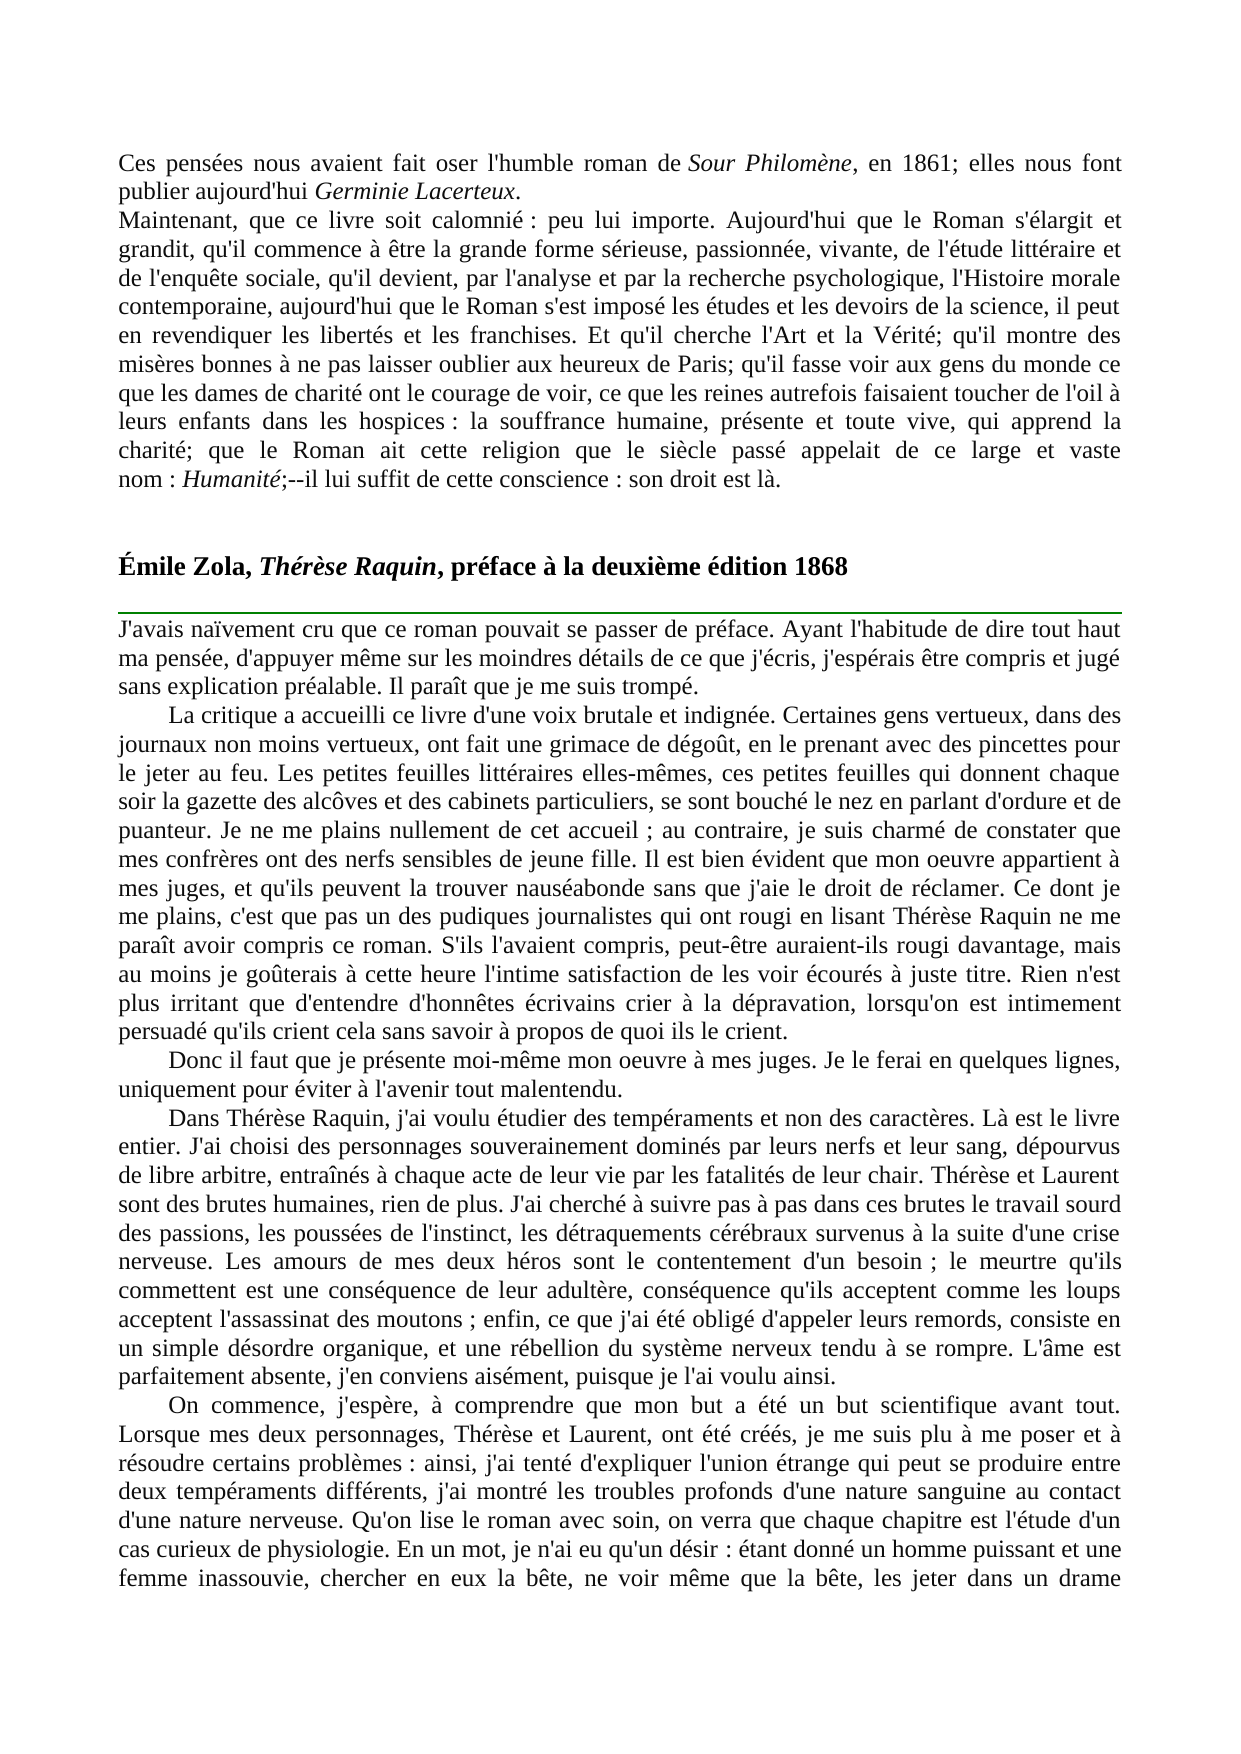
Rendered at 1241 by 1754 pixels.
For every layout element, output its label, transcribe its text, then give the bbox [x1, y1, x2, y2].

text Dans Thérèse Raquin, j'ai voulu étudier des tempéraments et non des caractères. Là est le livre entier. J'ai choisi des personnages souverainement dominés par leurs nerfs et leur sang, dépourvus de libre arbitre, entraînés à chaque acte de leur vie par les fatalités de leur chair. Thérèse et Laurent sont des brutes humaines, rien de plus. J'ai cherché à suivre pas à pas dans ces brutes le travail sourd des passions, les poussées de l'instinct, les détraquements cérébraux survenus à la suite d'une crise nerveuse. Les amours de mes deux héros sont le contentement d'un besoin ; le meurtre qu'ils commettent est une conséquence de leur adultère, conséquence qu'ils acceptent comme les loups acceptent l'assassinat des moutons ; enfin, ce que j'ai été obligé d'appeler leurs remords, consiste en un simple désordre organique, et une rébellion du système nerveux tendu à se rompre. L'âme est parfaitement absente, j'en conviens aisément, puisque je l'ai voulu ainsi. [118, 1103, 1122, 1390]
text Donc il faut que je présente moi-même mon oeuvre à mes juges. Je le ferai en quelques lignes, uniquement pour éviter à l'avenir tout malentendu. [118, 1045, 1122, 1103]
text La critique a accueilli ce livre d'une voix brutale et indignée. Certaines gens vertueux, dans des journaux non moins vertueux, ont fait une grimace de dégoût, en le prenant avec des pincettes pour le jeter au feu. Les petites feuilles littéraires elles-mêmes, ces petites feuilles qui donnent chaque soir la gazette des alcôves et des cabinets particuliers, se sont bouché le nez en parlant d'ordure et de puanteur. Je ne me plains nullement de cet accueil ; au contraire, je suis charmé de constater que mes confrères ont des nerfs sensibles de jeune fille. Il est bien évident que mon oeuvre appartient à mes juges, et qu'ils peuvent la trouver nauséabonde sans que j'aie le droit de réclamer. Ce dont je me plains, c'est que pas un des pudiques journalistes qui ont rougi en lisant Thérèse Raquin ne me paraît avoir compris ce roman. S'ils l'avaient compris, peut-être auraient-ils rougi davantage, mais au moins je goûterais à cette heure l'intime satisfaction de les voir écourés à juste titre. Rien n'est plus irritant que d'entendre d'honnêtes écrivains crier à la dépravation, lorsqu'on est intimement persuadé qu'ils crient cela sans savoir à propos de quoi ils le crient. [118, 700, 1122, 1045]
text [118, 1390, 1122, 1591]
text J'avais naïvement cru que ce roman pouvait se passer de préface. Ayant l'habitude de dire tout haut ma pensée, d'appuyer même sur les moindres détails de ce que j'écris, j'espérais être compris et jugé sans explication préalable. Il paraît que je me suis trompé. [118, 614, 1122, 700]
text Maintenant, que ce livre soit calomnié : peu lui importe. Aujourd'hui que le Roman s'élargit et grandit, qu'il commence à être la grande forme sérieuse, passionnée, vivante, de l'étude littéraire et de l'enquête sociale, qu'il devient, par l'analyse et par la recherche psychologique, l'Histoire morale contemporaine, aujourd'hui que le Roman s'est imposé les études et les devoirs de la science, il peut en revendiquer les libertés et les franchises. Et qu'il cherche l'Art et la Vérité; qu'il montre des misères bonnes à ne pas laisser oublier aux heureux de Paris; qu'il fasse voir aux gens du monde ce que les dames de charité ont le courage de voir, ce que les reines autrefois faisaient toucher de l'oil à leurs enfants dans les hospices : la souffrance humaine, présente et toute vive, qui apprend la charité; que le Roman ait cette religion que le siècle passé appelait de ce large et vaste nom : Humanité;--il lui suffit de cette conscience : son droit est là. [118, 205, 1122, 493]
text Ces pensées nous avaient fait oser l'humble roman de Sour Philomène, en 1861; elles nous font publier aujourd'hui Germinie Lacerteux. [118, 148, 1122, 205]
subtitle Émile Zola, Thérèse Raquin, préface à la deuxième édition 1868 [118, 550, 1122, 581]
